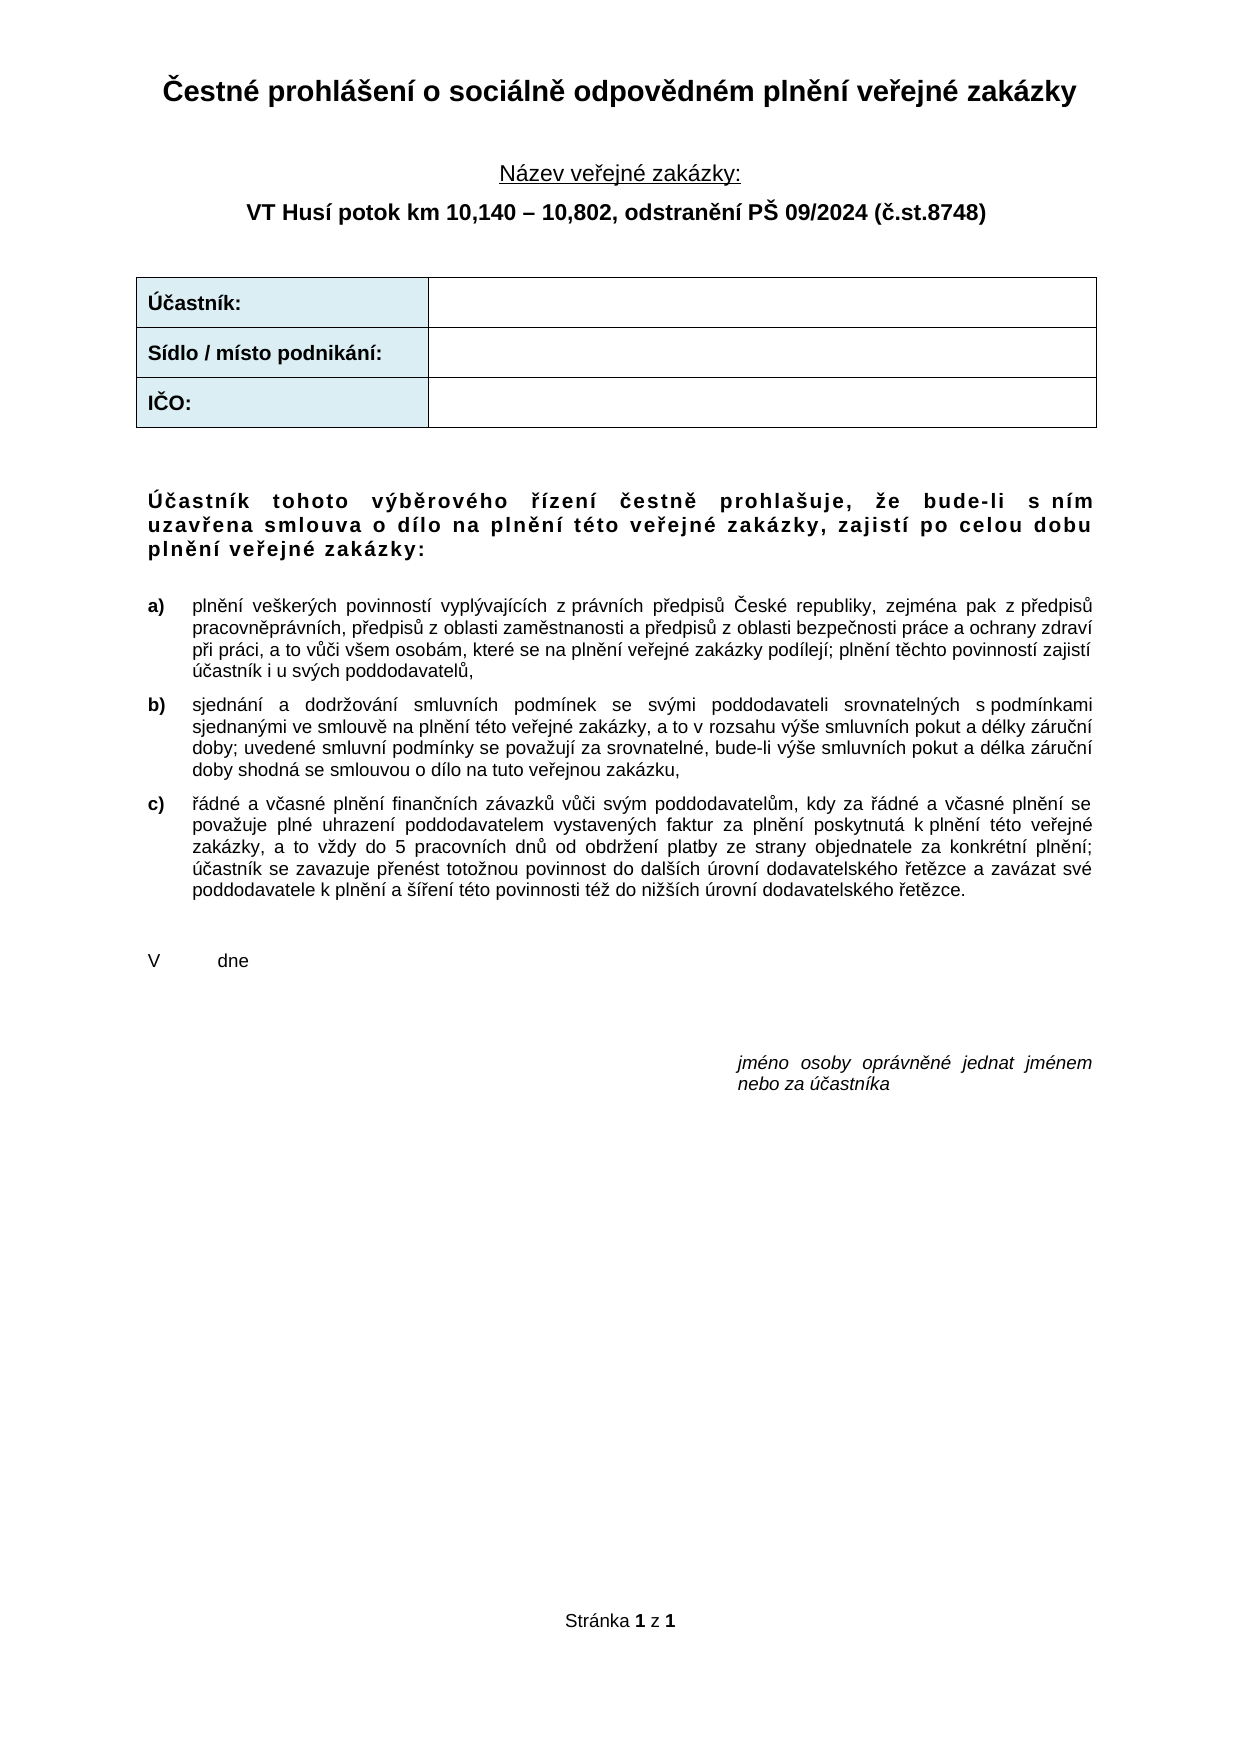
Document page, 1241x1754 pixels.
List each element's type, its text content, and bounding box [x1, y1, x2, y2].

table_header [429, 278, 1096, 327]
text Název veřejné zakázky: [148, 160, 1092, 187]
list sjednání a dodržování smluvních podmínek se svými poddodavateli srovnatelných s podmínkami sjednanými ve smlouvě na plnění této veřejné zakázky, a to v rozsahu výše smluvních pokut a délky záruční doby; uvedené smluvní podmínky se považují za srovnatelné, bude-li výše smluvních pokut a délka záruční doby shodná se smlouvou o dílo na tuto veřejnou zakázku, [148, 694, 1093, 780]
table_cell IČO: [137, 378, 428, 427]
text Účastník tohoto výběrového řízení čestně prohlašuje, že bude-li s ním uzavřena smlouva o dílo na plnění této veřejné zakázky, zajistí po celou dobu plnění veřejné zakázky: [148, 489, 1093, 561]
text VT Husí potok km 10,140 – 10,802, odstranění PŠ 09/2024 (č.st.8748) [148, 199, 1085, 225]
text V dne [148, 949, 1092, 971]
table_cell Sídlo / místo podnikání: [137, 328, 428, 377]
table_cell [429, 328, 1096, 377]
list řádné a včasné plnění finančních závazků vůči svým poddodavatelům, kdy za řádné a včasné plnění se považuje plné uhrazení poddodavatelem vystavených faktur za plnění poskytnutá k plnění této veřejné zakázky, a to vždy do 5 pracovních dnů od obdržení platby ze strany objednatele za konkrétní plnění; účastník se zavazuje přenést totožnou povinnost do dalších úrovní dodavatelského řetězce a zavázat své poddodavatele k plnění a šíření této povinnosti též do nižších úrovní dodavatelského řetězce. [148, 793, 1093, 901]
text jméno osoby oprávněné jednat jménem nebo za účastníka [738, 1052, 1092, 1095]
table_cell [429, 378, 1096, 427]
list plnění veškerých povinností vyplývajících z právních předpisů České republiky, zejména pak z předpisů pracovněprávních, předpisů z oblasti zaměstnanosti a předpisů z oblasti bezpečnosti práce a ochrany zdraví při práci, a to vůči všem osobám, které se na plnění veřejné zakázky podílejí; plnění těchto povinností zajistí účastník i u svých poddodavatelů, [148, 595, 1093, 681]
table_header Účastník: [137, 278, 428, 327]
